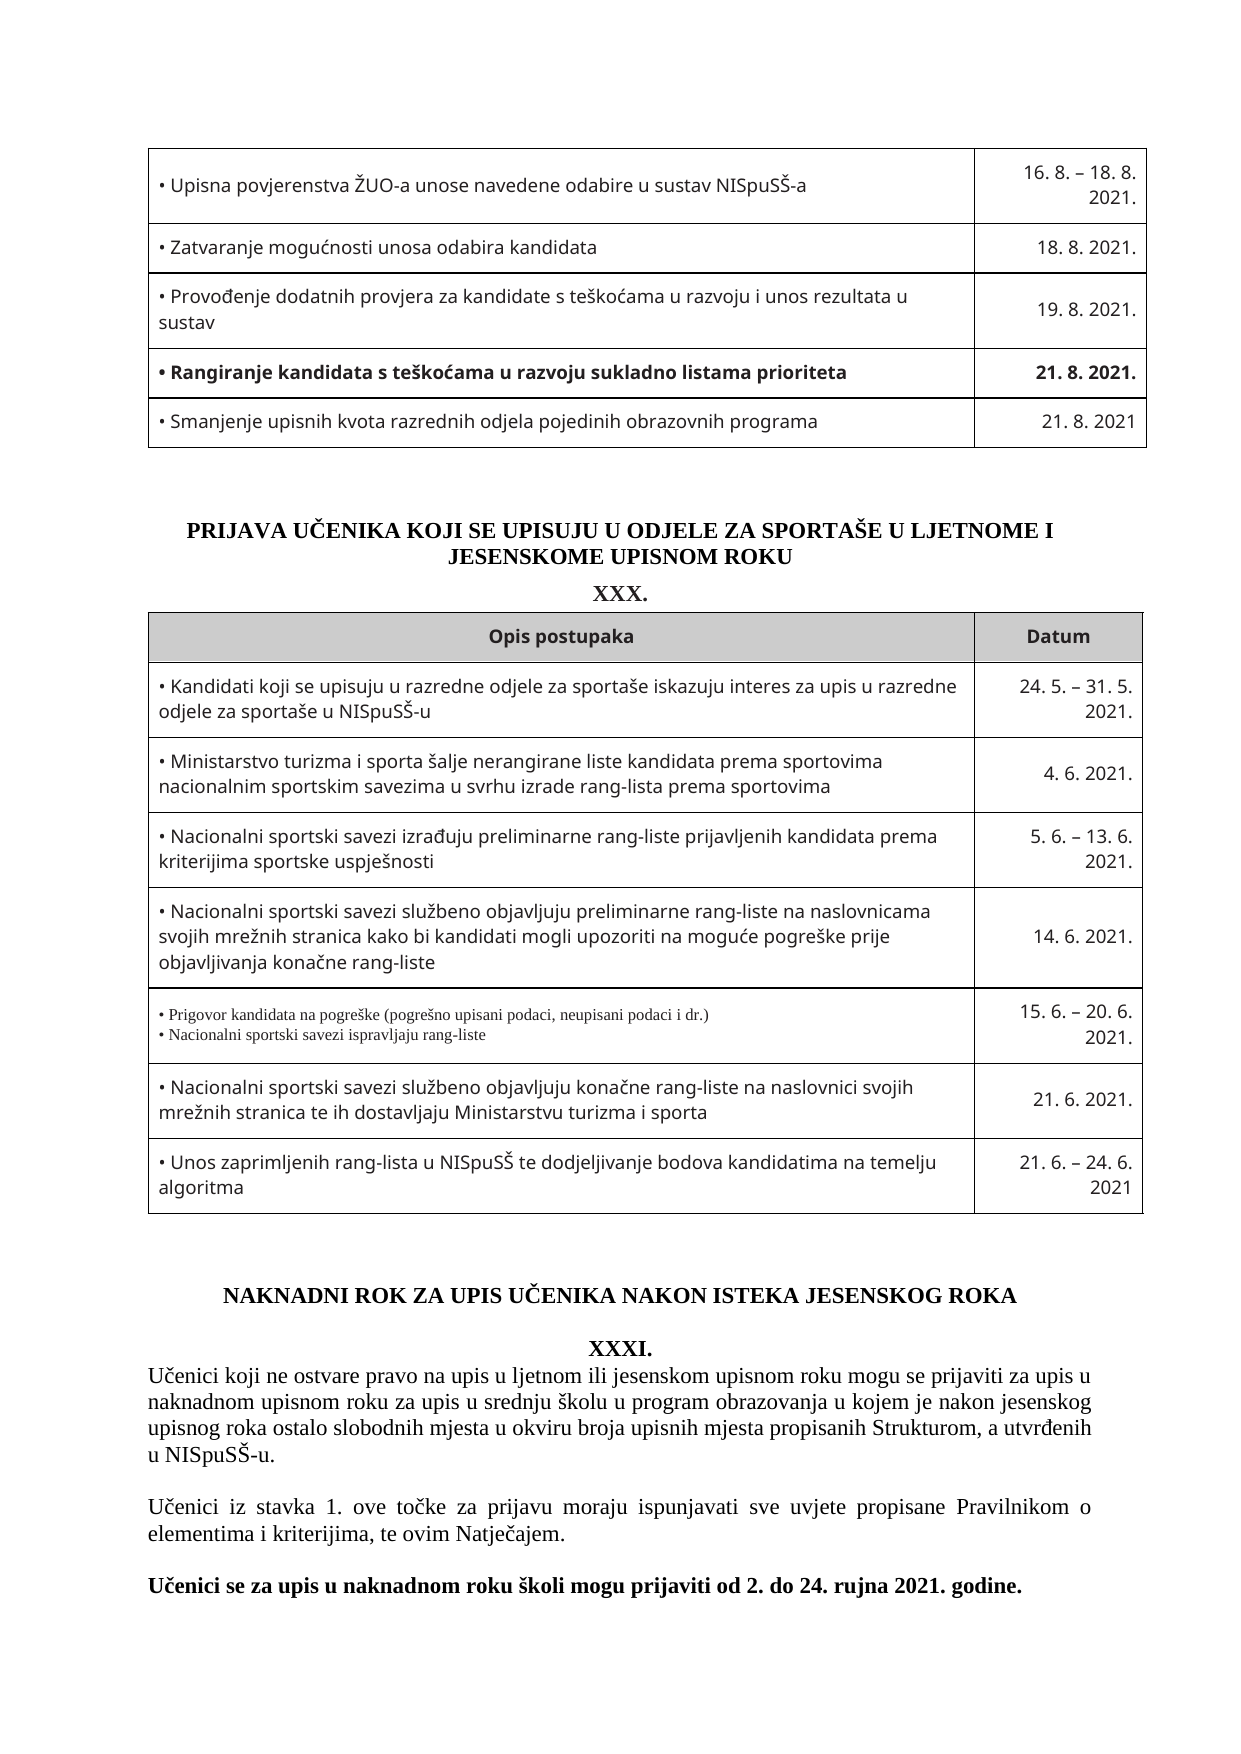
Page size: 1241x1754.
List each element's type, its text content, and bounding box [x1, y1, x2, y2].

text XXXI. [148, 1335, 1093, 1362]
table_cell 21. 6. 2021. [975, 1064, 1142, 1137]
text Učenici koji ne ostvare pravo na upis u ljetnom ili jesenskom upisnom roku mogu se prijaviti za upis u naknadnom upisnom roku za upis u srednju školu u program obrazovanja u kojem je nakon jesenskog upisnog roka ostalo slobodnih mjesta u okviru broja upisnih mjesta propisanih Strukturom, a utvrđenih u NISpuSŠ-u. [148, 1362, 1093, 1467]
table_cell • Rangiranje kandidata s teškoćama u razvoju sukladno listama prioriteta [149, 349, 974, 397]
table_cell 21. 6. – 24. 6. 2021 [975, 1139, 1142, 1213]
table_cell • Prigovor kandidata na pogreške (pogrešno upisani podaci, neupisani podaci i dr.) • Nacionalni sportski savezi ispravljaju rang-liste [149, 989, 974, 1062]
table_header Opis postupaka [149, 613, 974, 661]
table_cell 21. 8. 2021 [975, 399, 1146, 447]
table_cell 14. 6. 2021. [975, 888, 1142, 987]
table_cell 24. 5. – 31. 5. 2021. [975, 663, 1142, 736]
text PRIJAVA UČENIKA KOJI SE UPISUJU U ODJELE ZA SPORTAŠE U LJETNOME I JESENSKOME UPISNOM ROKU [148, 517, 1093, 570]
table_header Datum [975, 613, 1142, 661]
table_cell • Kandidati koji se upisuju u razredne odjele za sportaše iskazuju interes za upis u razredne odjele za sportaše u NISpuSŠ-u [149, 663, 974, 736]
table_cell 18. 8. 2021. [975, 224, 1146, 272]
text Učenici iz stavka 1. ove točke za prijavu moraju ispunjavati sve uvjete propisane Pravilnikom o elementima i kriterijima, te ovim Natječajem. [148, 1493, 1093, 1546]
table_cell • Unos zaprimljenih rang-lista u NISpuSŠ te dodjeljivanje bodova kandidatima na temelju algoritma [149, 1139, 974, 1213]
table_cell • Zatvaranje mogućnosti unosa odabira kandidata [149, 224, 974, 272]
table_cell • Smanjenje upisnih kvota razrednih odjela pojedinih obrazovnih programa [149, 399, 974, 447]
table_cell 16. 8. – 18. 8. 2021. [975, 149, 1146, 223]
table_cell 21. 8. 2021. [975, 349, 1146, 397]
table_cell 19. 8. 2021. [975, 274, 1146, 347]
table_cell • Nacionalni sportski savezi službeno objavljuju konačne rang-liste na naslovnici svojih mrežnih stranica te ih dostavljaju Ministarstvu turizma i sporta [149, 1064, 974, 1137]
table_cell 15. 6. – 20. 6. 2021. [975, 989, 1142, 1062]
table_cell • Nacionalni sportski savezi službeno objavljuju preliminarne rang-liste na naslovnicama svojih mrežnih stranica kako bi kandidati mogli upozoriti na moguće pogreške prije objavljivanja konačne rang-liste [149, 888, 974, 987]
table_cell • Provođenje dodatnih provjera za kandidate s teškoćama u razvoju i unos rezultata u sustav [149, 274, 974, 347]
table_cell 5. 6. – 13. 6. 2021. [975, 813, 1142, 887]
table_cell 4. 6. 2021. [975, 738, 1142, 812]
text NAKNADNI ROK ZA UPIS UČENIKA NAKON ISTEKA JESENSKOG ROKA [148, 1283, 1093, 1309]
table_cell • Ministarstvo turizma i sporta šalje nerangirane liste kandidata prema sportovima nacionalnim sportskim savezima u svrhu izrade rang-lista prema sportovima [149, 738, 974, 812]
text XXX. [148, 580, 1093, 607]
text Učenici se za upis u naknadnom roku školi mogu prijaviti od 2. do 24. rujna 2021. godine. [148, 1572, 1093, 1599]
table_cell • Upisna povjerenstva ŽUO-a unose navedene odabire u sustav NISpuSŠ-a [149, 149, 974, 223]
table_cell • Nacionalni sportski savezi izrađuju preliminarne rang-liste prijavljenih kandidata prema kriterijima sportske uspješnosti [149, 813, 974, 887]
